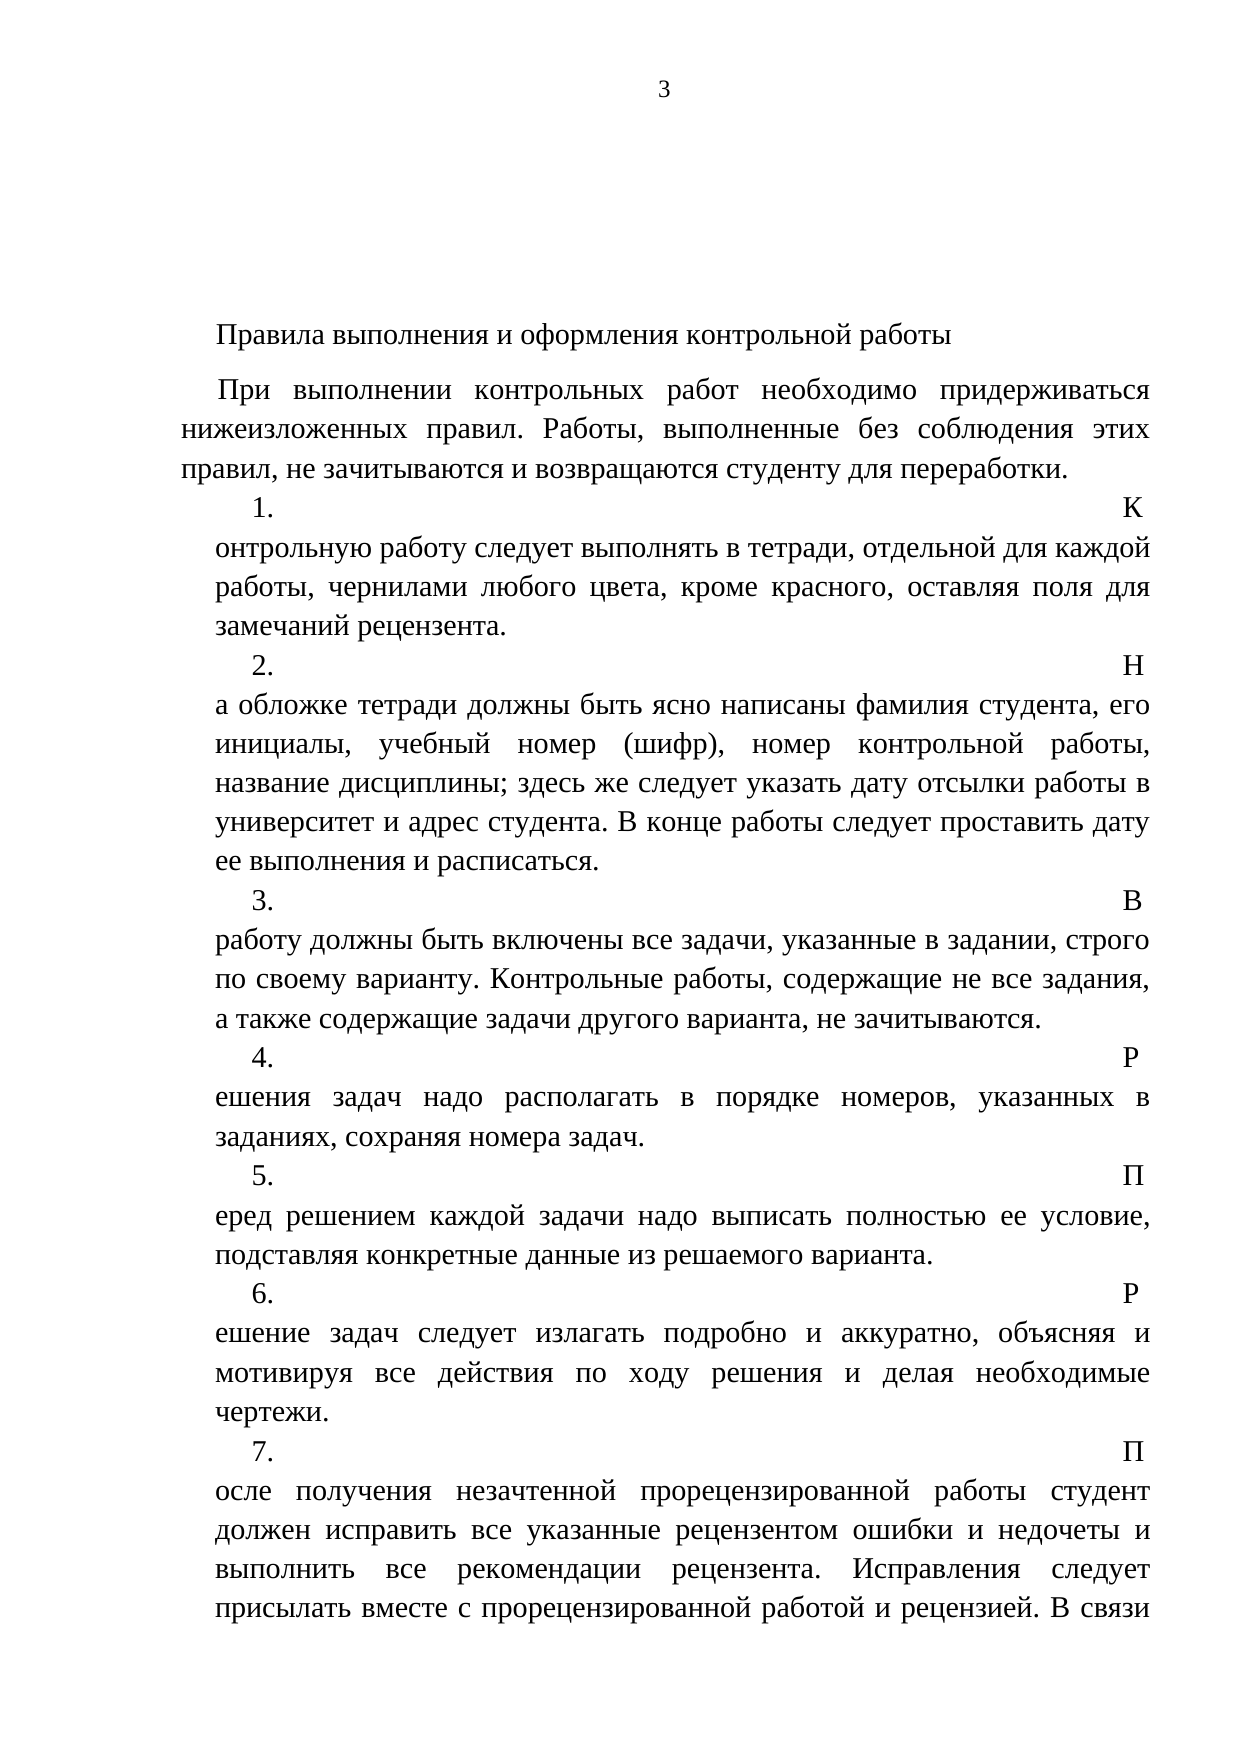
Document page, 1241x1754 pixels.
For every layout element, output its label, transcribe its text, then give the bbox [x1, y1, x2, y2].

list Перед решением каждой задачи надо выписать полностью ее условие, подставляя конкретные данные из решаемого варианта. [215, 1157, 1152, 1271]
list На обложке тетради должны быть ясно написаны фамилия студента, его инициалы, учебный номер (шифр), номер контрольной работы, название дисциплины; здесь же следует указать дату отсылки работы в университет и адрес студента. В конце работы следует проставить дату ее выполнения и расписаться. [215, 647, 1152, 877]
text Правила выполнения и оформления контрольной работы [216, 317, 1152, 351]
list В работу должны быть включены все задачи, указанные в задании, строго по своему варианту. Контрольные работы, содержащие не все задания, а также содержащие задачи другого варианта, не зачитываются. [215, 882, 1152, 1034]
list Контрольную работу следует выполнять в тетради, отдельной для каждой работы, чернилами любого цвета, кроме красного, оставляя поля для замечаний рецензента. [215, 489, 1152, 642]
list Решение задач следует излагать подробно и аккуратно, объясняя и мотивируя все действия по ходу решения и делая необходимые чертежи. [215, 1276, 1152, 1428]
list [215, 1433, 1152, 1624]
text При выполнении контрольных работ необходимо придерживаться нижеизложенных правил. Работы, выполненные без соблюдения этих правил, не зачитываются и возвращаются студенту для переработки. [181, 372, 1151, 484]
list Решения задач надо располагать в порядке номеров, указанных в заданиях, сохраняя номера задач. [215, 1039, 1152, 1152]
